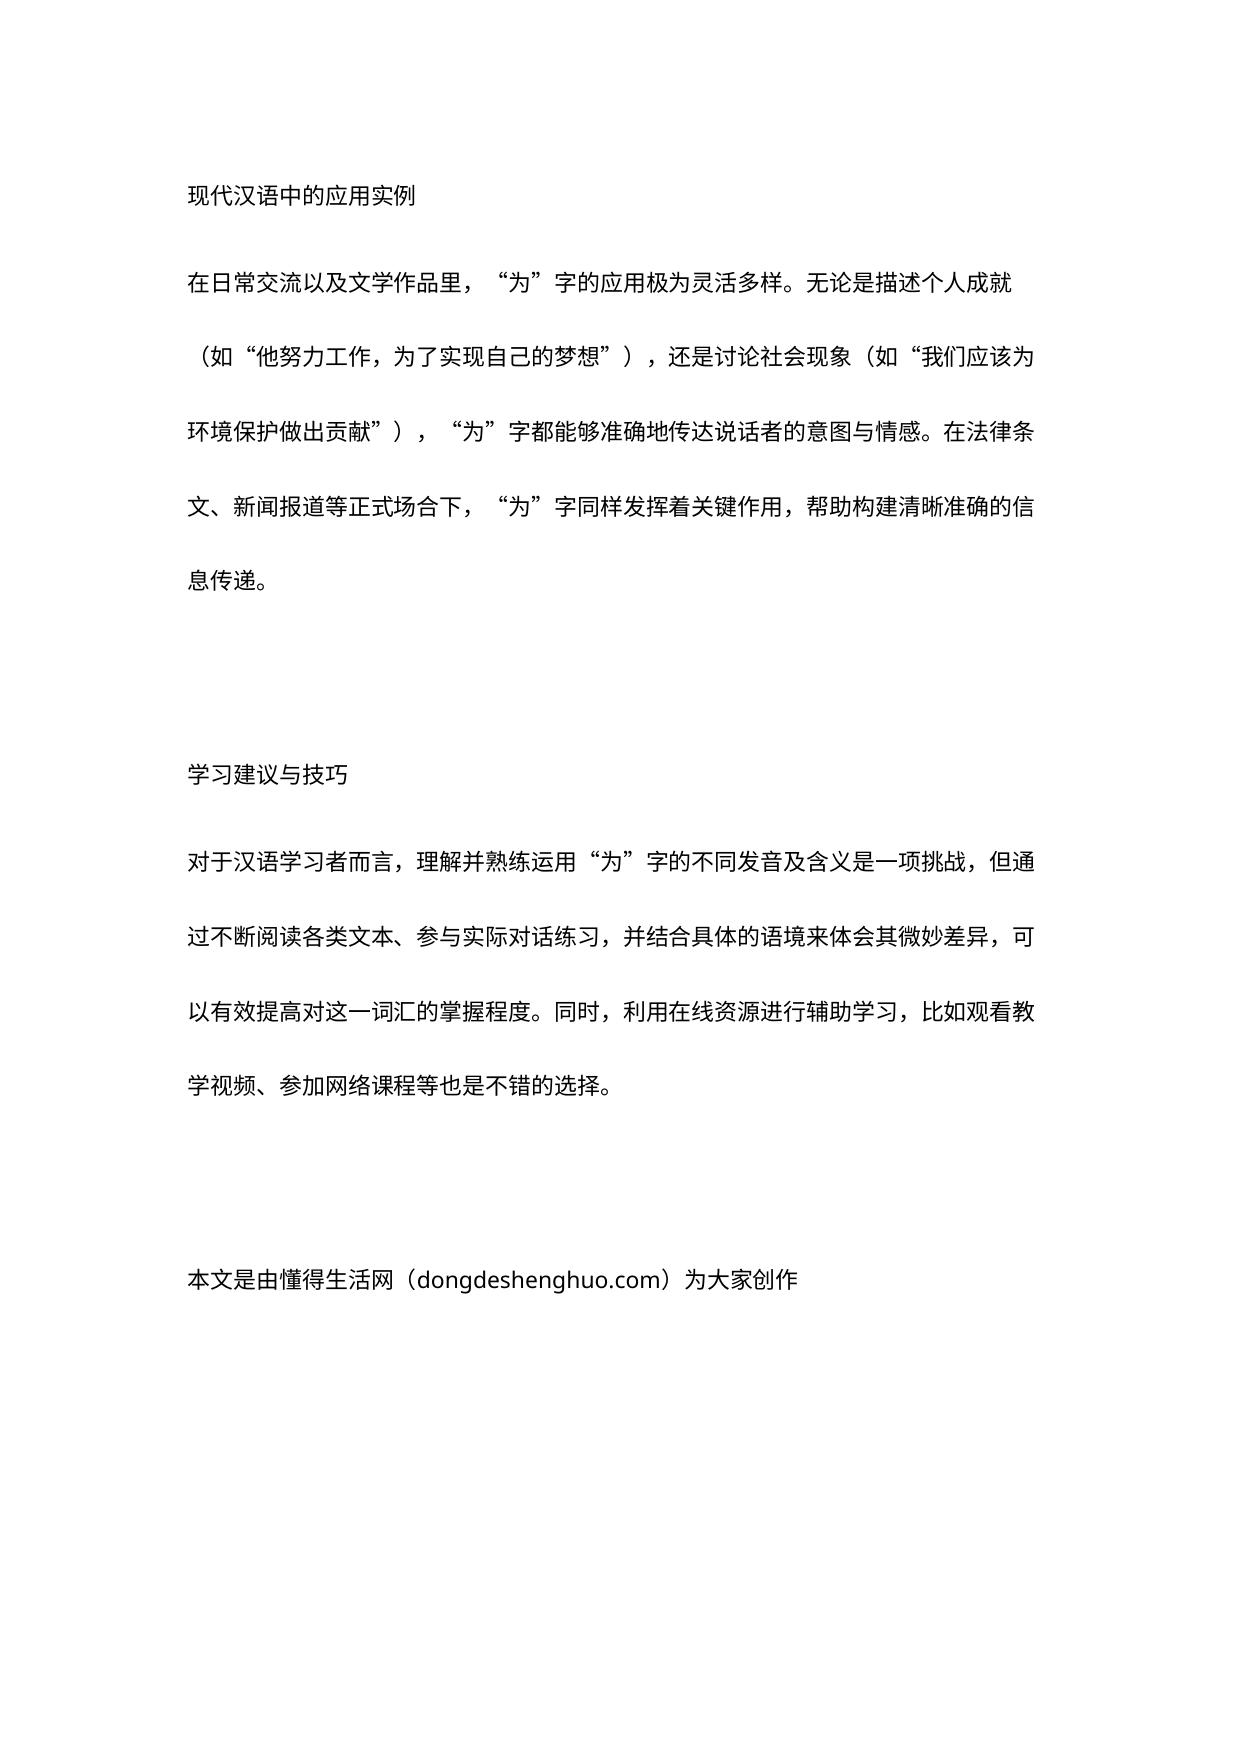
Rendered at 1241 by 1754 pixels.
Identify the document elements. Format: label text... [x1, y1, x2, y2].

text 现代汉语中的应用实例 [187, 162, 1053, 227]
text 在日常交流以及文学作品里，“为”字的应用极为灵活多样。无论是描述个人成就（如“他努力工作，为了实现自己的梦想”），还是讨论社会现象（如“我们应该为环境保护做出贡献”），“为”字都能够准确地传达说话者的意图与情感。在法律条文、新闻报道等正式场合下，“为”字同样发挥着关键作用，帮助构建清晰准确的信息传递。 [187, 248, 1053, 612]
text 对于汉语学习者而言，理解并熟练运用“为”字的不同发音及含义是一项挑战，但通过不断阅读各类文本、参与实际对话练习，并结合具体的语境来体会其微妙差异，可以有效提高对这一词汇的掌握程度。同时，利用在线资源进行辅助学习，比如观看教学视频、参加网络课程等也是不错的选择。 [187, 828, 1053, 1117]
text 学习建议与技巧 [187, 742, 1053, 807]
text 本文是由懂得生活网（dongdeshenghuo.com）为大家创作 [187, 1246, 1053, 1311]
